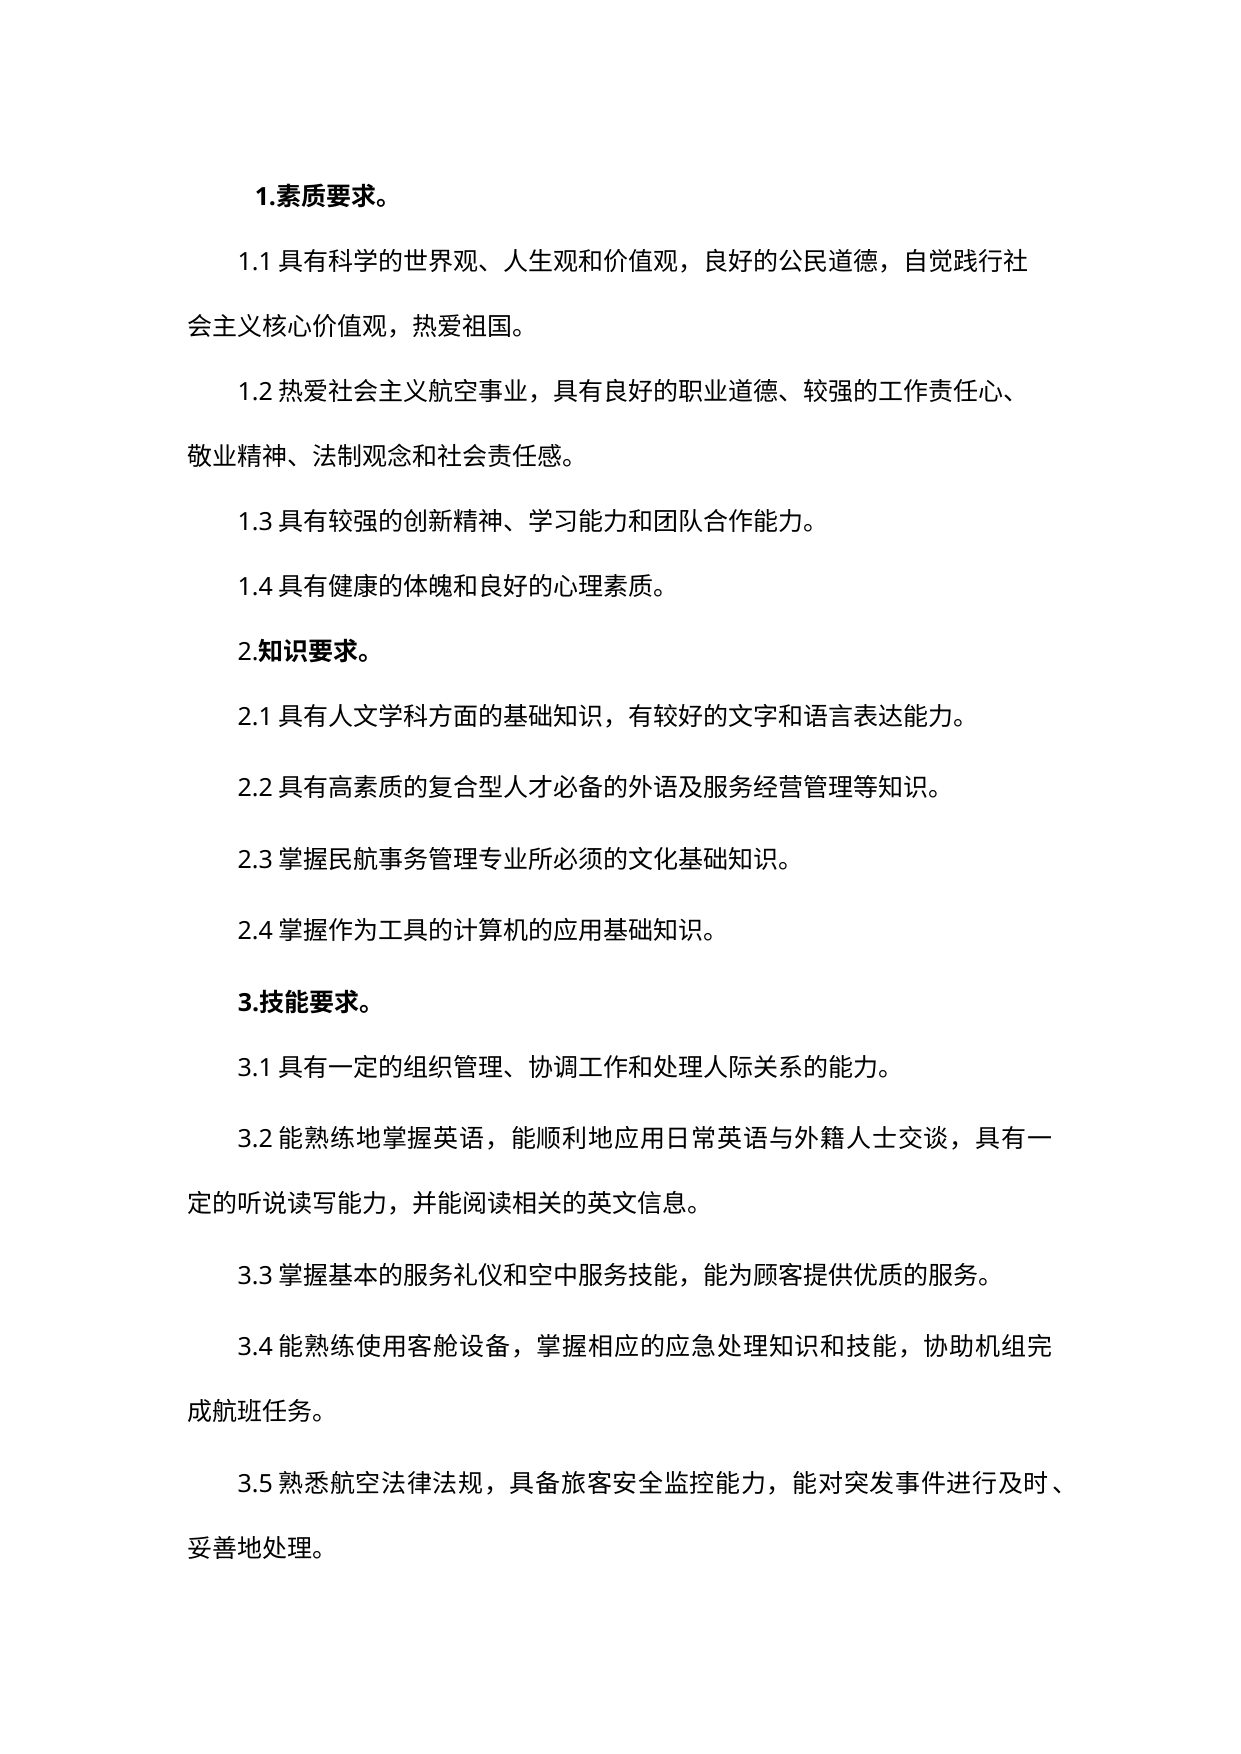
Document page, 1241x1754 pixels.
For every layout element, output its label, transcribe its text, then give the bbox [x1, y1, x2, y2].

text 1.素质要求。 [254, 162, 1053, 227]
text 3.5熟悉航空法律法规，具备旅客安全监控能力，能对突发事件进行及时、妥善地处理。 [187, 1449, 1053, 1579]
text 3.4能熟练使用客舱设备，掌握相应的应急处理知识和技能，协助机组完成航班任务。 [187, 1312, 1053, 1442]
text 1.4具有健康的体魄和良好的心理素质。 [187, 552, 1053, 617]
text 1.1具有科学的世界观、人生观和价值观，良好的公民道德，自觉践行社会主义核心价值观，热爱祖国。 [187, 227, 1053, 357]
text 2.知识要求。 [187, 617, 1053, 682]
text 1.2热爱社会主义航空事业，具有良好的职业道德、较强的工作责任心、敬业精神、法制观念和社会责任感。 [187, 357, 1053, 487]
text 2.3掌握民航事务管理专业所必须的文化基础知识。 [187, 825, 1053, 890]
text 3.3掌握基本的服务礼仪和空中服务技能，能为顾客提供优质的服务。 [187, 1241, 1053, 1306]
text 3.2能熟练地掌握英语，能顺利地应用日常英语与外籍人士交谈，具有一定的听说读写能力，并能阅读相关的英文信息。 [187, 1104, 1053, 1234]
text 1.3具有较强的创新精神、学习能力和团队合作能力。 [187, 487, 1053, 552]
text 2.2具有高素质的复合型人才必备的外语及服务经营管理等知识。 [187, 753, 1053, 818]
text 3.1具有一定的组织管理、协调工作和处理人际关系的能力。 [187, 1033, 1053, 1098]
text 2.1具有人文学科方面的基础知识，有较好的文字和语言表达能力。 [187, 682, 1053, 747]
text 3.技能要求。 [187, 968, 1053, 1033]
text 2.4掌握作为工具的计算机的应用基础知识。 [187, 896, 1053, 961]
